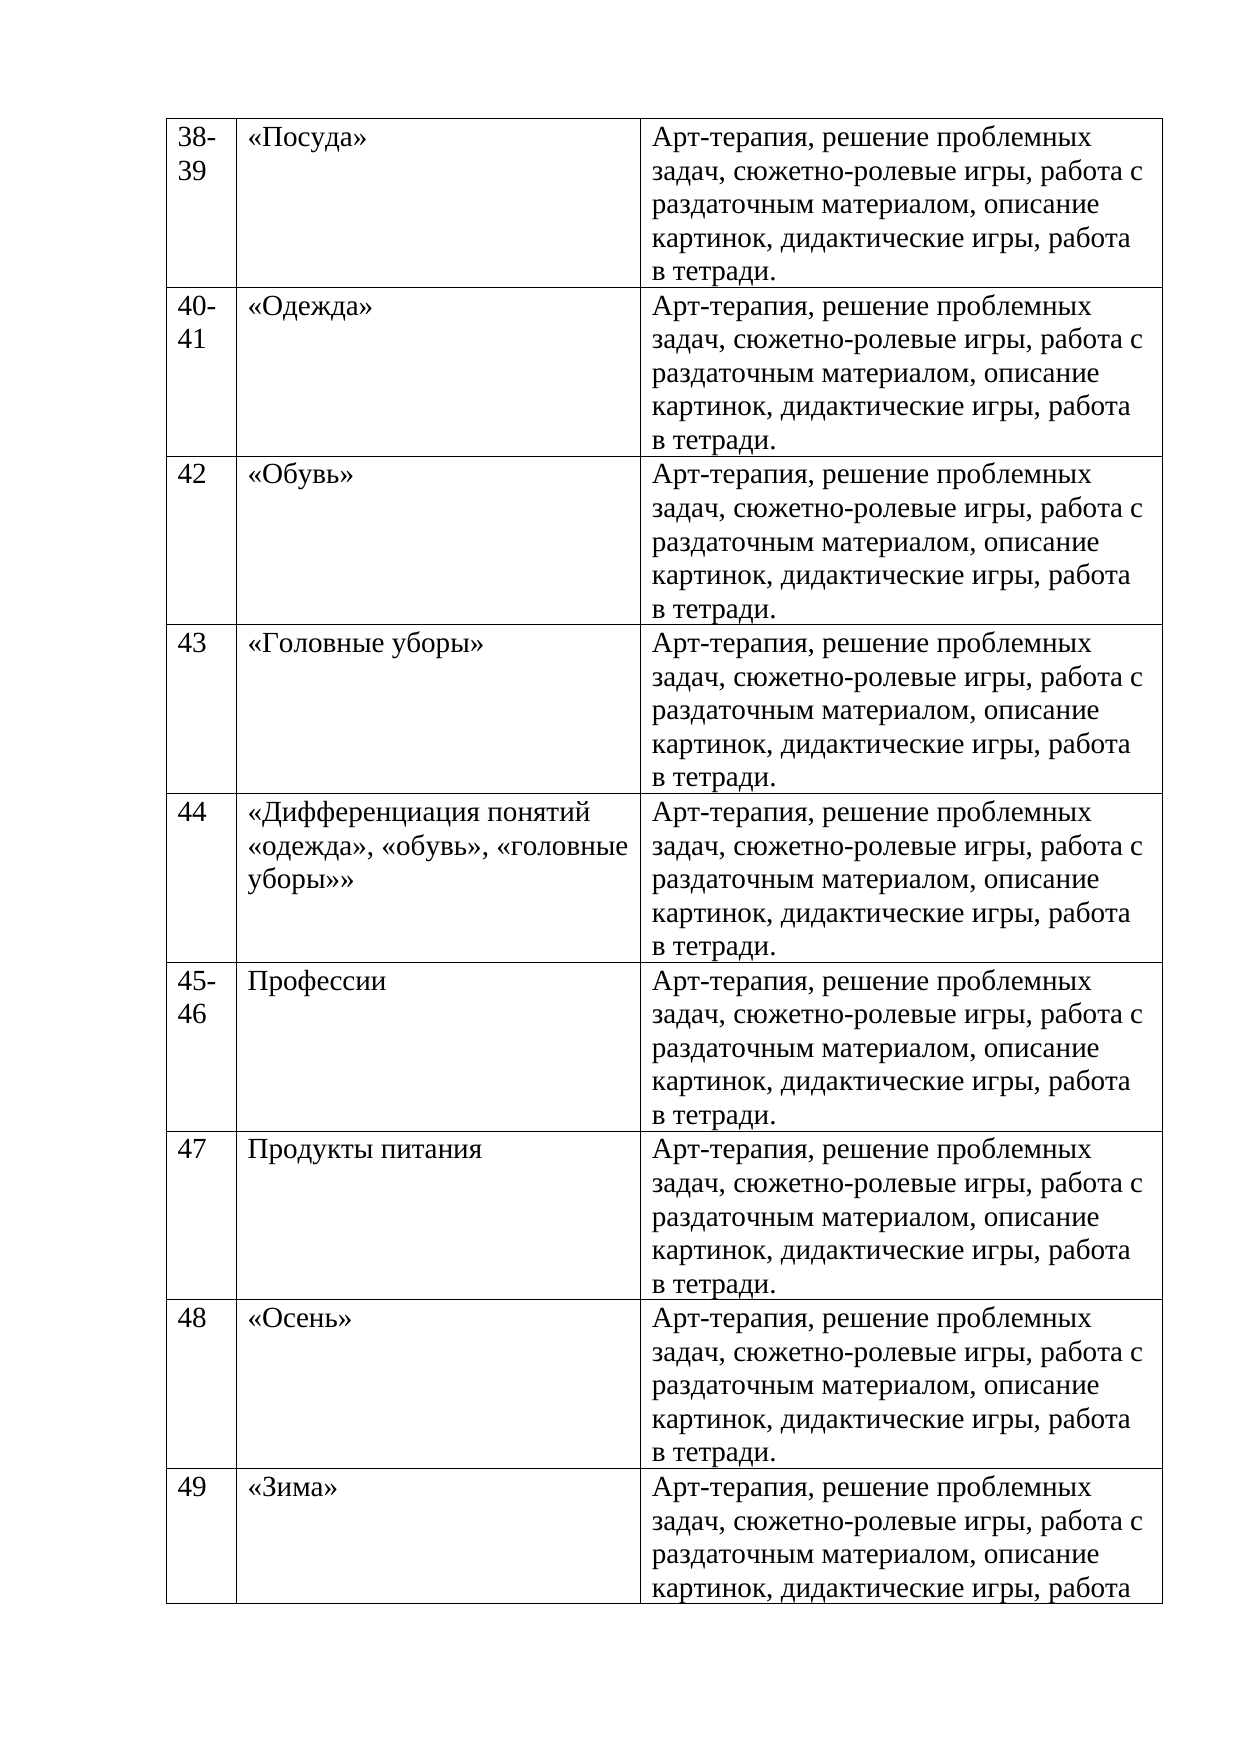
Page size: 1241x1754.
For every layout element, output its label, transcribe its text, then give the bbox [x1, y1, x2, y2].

table_cell 43 [167, 625, 236, 793]
table_cell 40-41 [167, 288, 236, 456]
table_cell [641, 119, 1162, 287]
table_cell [641, 1469, 1162, 1603]
table_cell «Зима» [237, 1469, 640, 1603]
table_cell 42 [167, 457, 236, 624]
table_cell 48 [167, 1300, 236, 1468]
table_cell «Осень» [237, 1300, 640, 1468]
table_cell «Одежда» [237, 288, 640, 456]
table_cell «Головные уборы» [237, 625, 640, 793]
table_cell Профессии [237, 963, 640, 1131]
table_cell Продукты питания [237, 1132, 640, 1299]
table_cell «Дифференциация понятий «одежда», «обувь», «головные уборы»» [237, 794, 640, 962]
table_cell «Обувь» [237, 457, 640, 624]
table_cell 45-46 [167, 963, 236, 1131]
table_cell 47 [167, 1132, 236, 1299]
table_cell 38-39 [167, 119, 236, 287]
table_cell 49 [167, 1469, 236, 1603]
table_cell 44 [167, 794, 236, 962]
table_cell «Посуда» [237, 119, 640, 287]
